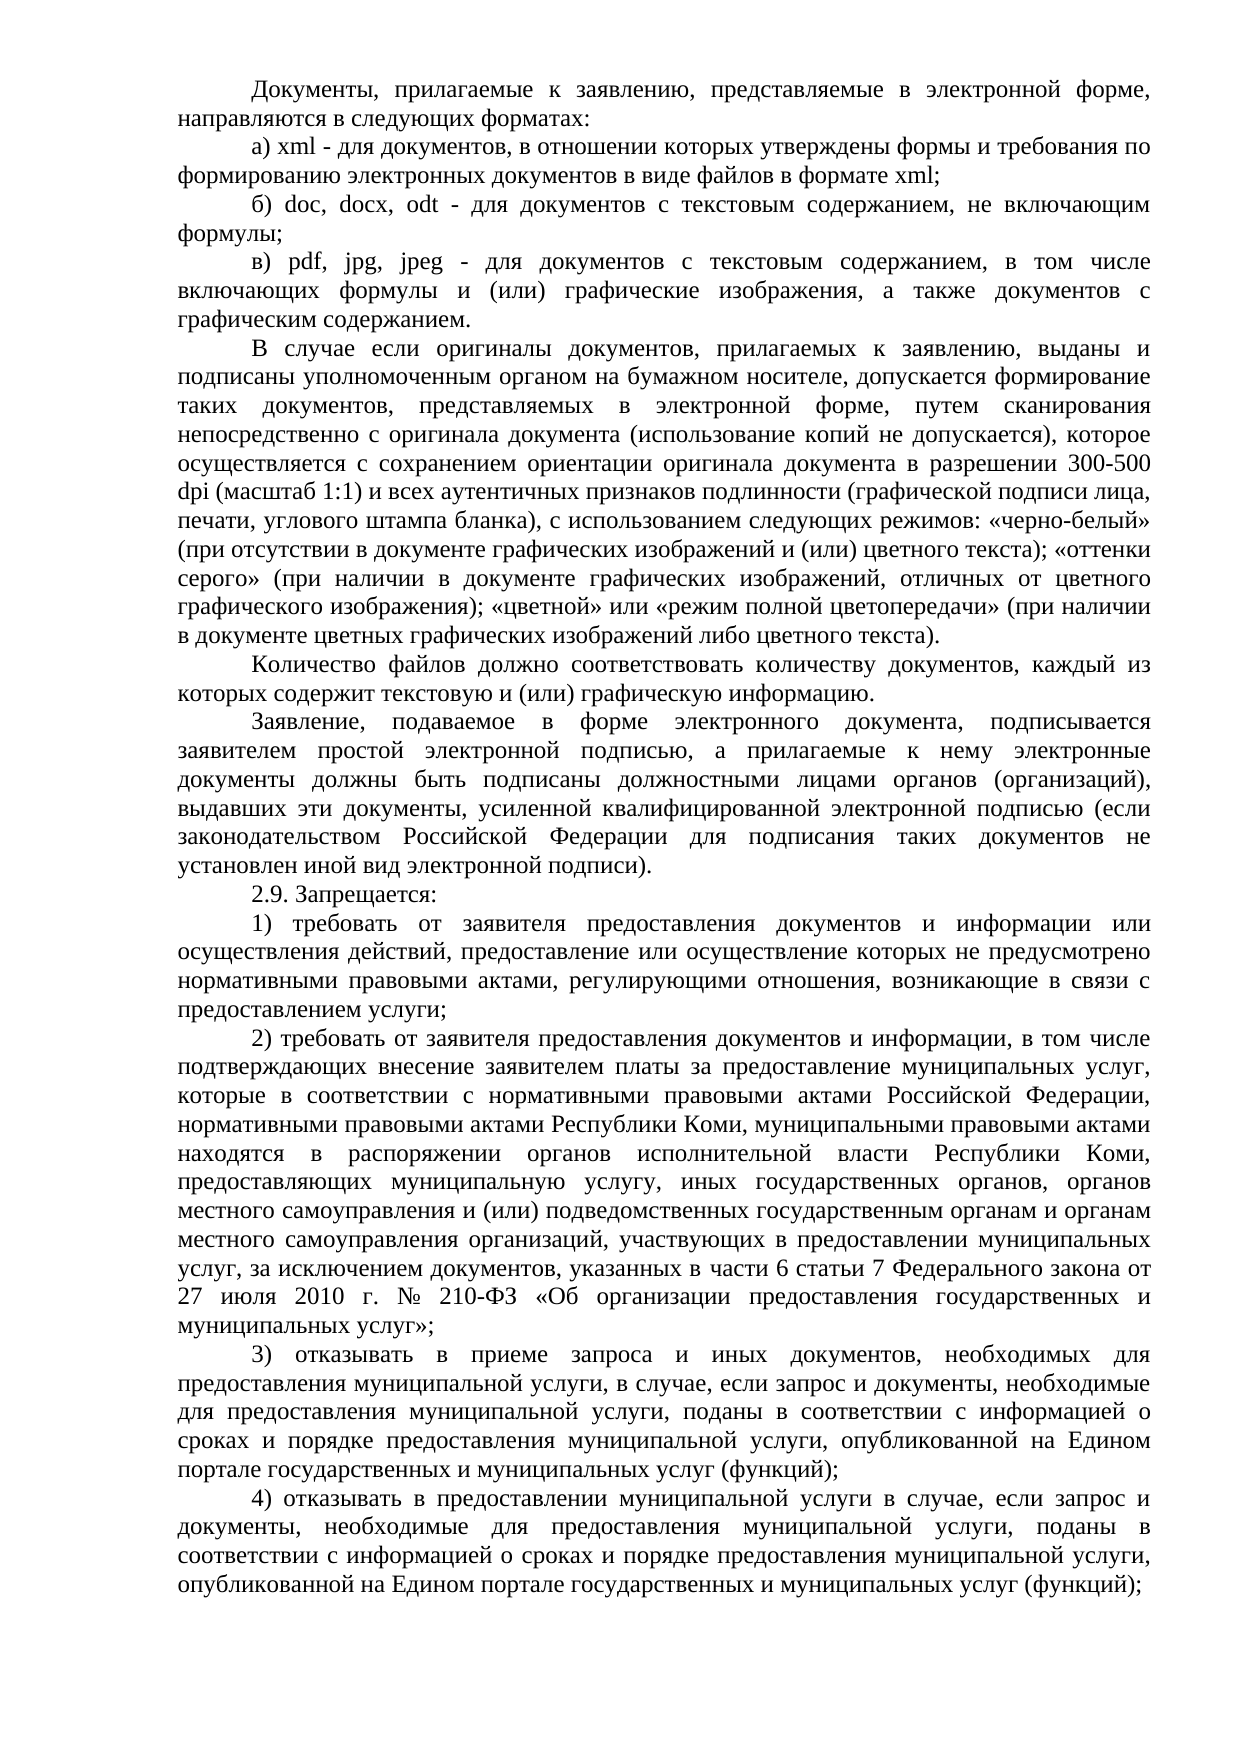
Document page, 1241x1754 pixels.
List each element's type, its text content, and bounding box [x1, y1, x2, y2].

text Документы, прилагаемые к заявлению, представляемые в электронной форме, направляются в следующих форматах: [177, 74, 1152, 131]
text Заявление, подаваемое в форме электронного документа, подписывается заявителем простой электронной подписью, а прилагаемые к нему электронные документы должны быть подписаны должностными лицами органов (организаций), выдавших эти документы, усиленной квалифицированной электронной подписью (если законодательством Российской Федерации для подписания таких документов не установлен иной вид электронной подписи). [177, 706, 1152, 879]
text В случае если оригиналы документов, прилагаемых к заявлению, выданы и подписаны уполномоченным органом на бумажном носителе, допускается формирование таких документов, представляемых в электронной форме, путем сканирования непосредственно с оригинала документа (использование копий не допускается), которое осуществляется с сохранением ориентации оригинала документа в разрешении 300-500 dpi (масштаб 1:1) и всех аутентичных признаков подлинности (графической подписи лица, печати, углового штампа бланка), с использованием следующих режимов: «черно-белый» (при отсутствии в документе графических изображений и (или) цветного текста); «оттенки серого» (при наличии в документе графических изображений, отличных от цветного графического изображения); «цветной» или «режим полной цветопередачи» (при наличии в документе цветных графических изображений либо цветного текста). [177, 333, 1152, 649]
text 4) отказывать в предоставлении муниципальной услуги в случае, если запрос и документы, необходимые для предоставления муниципальной услуги, поданы в соответствии с информацией о сроках и порядке предоставления муниципальной услуги, опубликованной на Едином портале государственных и муниципальных услуг (функций); [177, 1483, 1152, 1598]
text а) xml - для документов, в отношении которых утверждены формы и требования по формированию электронных документов в виде файлов в формате xml; [177, 131, 1152, 189]
text 2.9. Запрещается: [177, 879, 1152, 908]
text 2) требовать от заявителя предоставления документов и информации, в том числе подтверждающих внесение заявителем платы за предоставление муниципальных услуг, которые в соответствии с нормативными правовыми актами Российской Федерации, нормативными правовыми актами Республики Коми, муниципальными правовыми актами находятся в распоряжении органов исполнительной власти Республики Коми, предоставляющих муниципальную услугу, иных государственных органов, органов местного самоуправления и (или) подведомственных государственным органам и органам местного самоуправления организаций, участвующих в предоставлении муниципальных услуг, за исключением документов, указанных в части 6 статьи 7 Федерального закона от 27 июля 2010 г. № 210-ФЗ «Об организации предоставления государственных и муниципальных услуг»; [177, 1023, 1152, 1339]
text б) doc, docx, odt - для документов с текстовым содержанием, не включающим формулы; [177, 189, 1152, 246]
text в) pdf, jpg, jpeg - для документов с текстовым содержанием, в том числе включающих формулы и (или) графические изображения, а также документов с графическим содержанием. [177, 246, 1152, 333]
text 1) требовать от заявителя предоставления документов и информации или осуществления действий, предоставление или осуществление которых не предусмотрено нормативными правовыми актами, регулирующими отношения, возникающие в связи с предоставлением услуги; [177, 908, 1152, 1023]
text 3) отказывать в приеме запроса и иных документов, необходимых для предоставления муниципальной услуги, в случае, если запрос и документы, необходимые для предоставления муниципальной услуги, поданы в соответствии с информацией о сроках и порядке предоставления муниципальной услуги, опубликованной на Едином портале государственных и муниципальных услуг (функций); [177, 1339, 1152, 1483]
text Количество файлов должно соответствовать количеству документов, каждый из которых содержит текстовую и (или) графическую информацию. [177, 649, 1152, 706]
